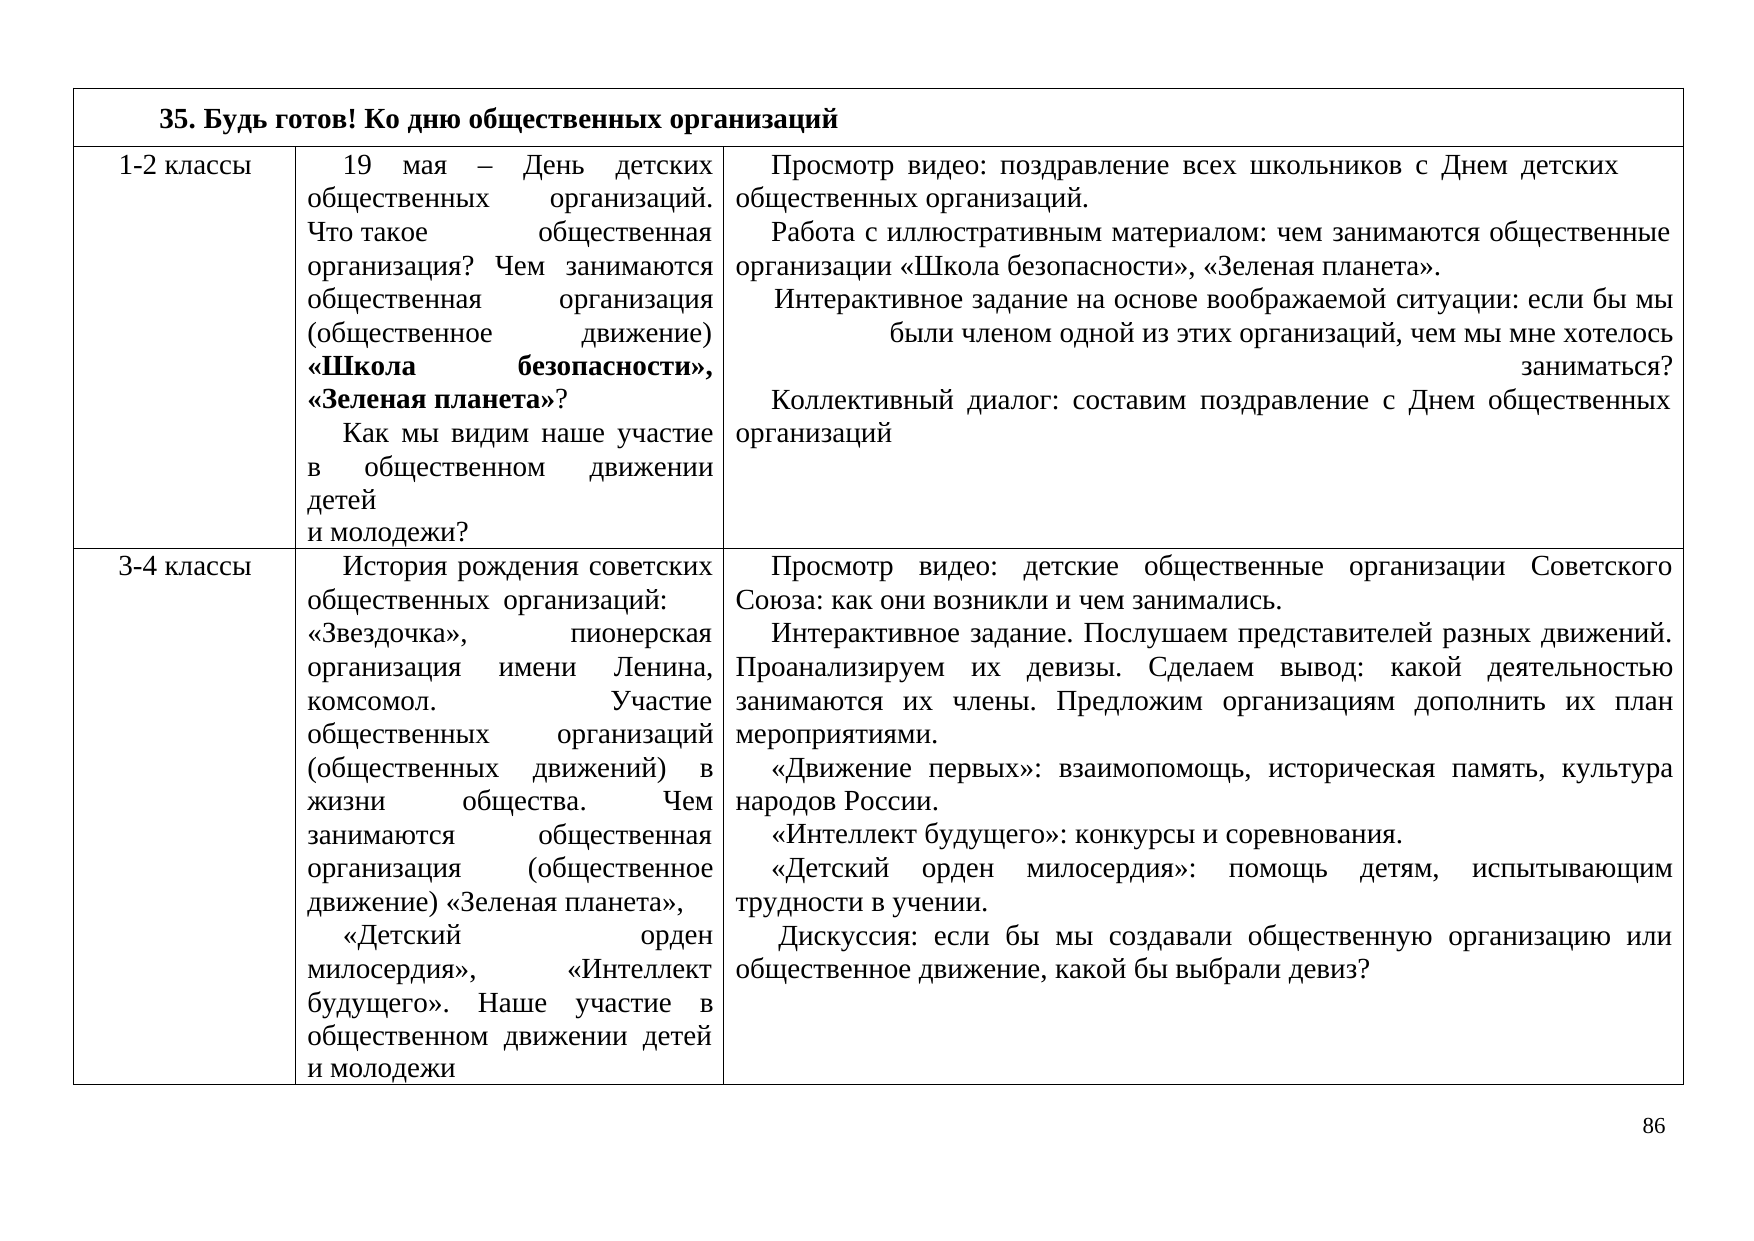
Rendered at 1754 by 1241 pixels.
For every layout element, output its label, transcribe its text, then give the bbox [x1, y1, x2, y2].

table_cell Просмотр видео: детские общественные организации Советского Союза: как они возникли и чем занимались. Интерактивное задание. Послушаем представителей разных движений. Проанализируем их девизы. Сделаем вывод: какой деятельностью занимаются их члены. Предложим организациям дополнить их план мероприятиями. «Движение первых»: взаимопомощь, историческая память, культура народов России. «Интеллект будущего»: конкурсы и соревнования. «Детский орден милосердия»: помощь детям, испытывающим трудности в учении. Дискуссия: если бы мы создавали общественную организацию или общественное движение, какой бы выбрали девиз? [724, 549, 1683, 1084]
table_cell 3-4 классы [74, 549, 295, 1084]
table_cell История рождения советских общественных организаций: «Звездочка», пионерская организация имени Ленина, комсомол. Участие общественных организаций (общественных движений) в жизни общества. Чем занимаются общественная организация (общественное движение) «Зеленая планета», «Детский орден милосердия», «Интеллект будущего». Наше участие в общественном движении детей и молодежи [296, 549, 723, 1084]
table_cell Просмотр видео: поздравление всех школьников с Днем детских общественных организаций. Работа с иллюстративным материалом: чем занимаются общественные организации «Школа безопасности», «Зеленая планета». Интерактивное задание на основе воображаемой ситуации: если бы мы были членом одной из этих организаций, чем мы мне хотелось заниматься? Коллективный диалог: составим поздравление с Днем общественных организаций [724, 147, 1683, 547]
table_header 35. Будь готов! Ко дню общественных организаций [74, 89, 1683, 146]
table_cell 1-2 классы [74, 147, 295, 547]
table_cell 19 мая – День детских общественных организаций. Что такое общественная организация? Чем занимаются общественная организация (общественное движение) «Школа безопасности», «Зеленая планета»? Как мы видим наше участие в общественном движении детей и молодежи? [296, 147, 723, 547]
